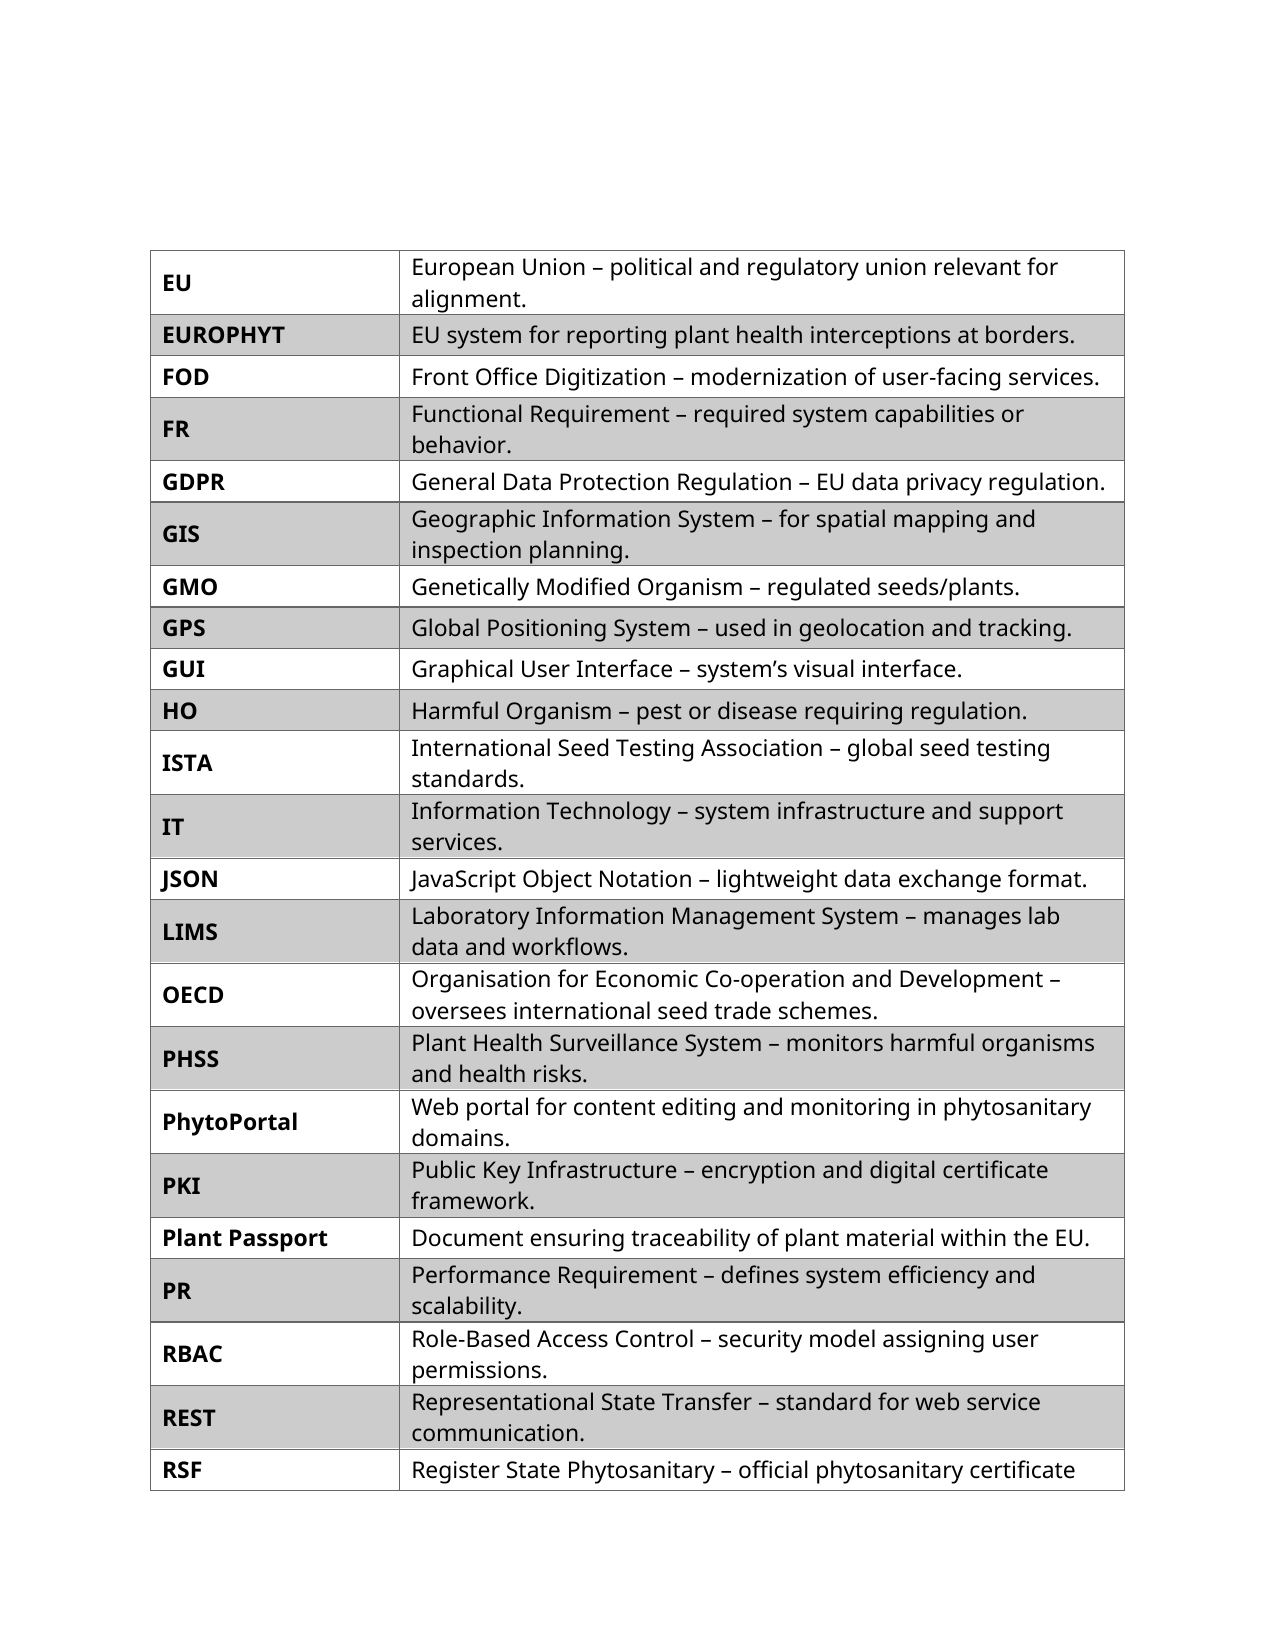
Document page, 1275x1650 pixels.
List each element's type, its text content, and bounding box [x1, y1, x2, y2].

table_cell OECD [151, 964, 399, 1026]
table_cell International Seed Testing Association – global seed testing standards. [400, 731, 1124, 794]
table_cell Front Office Digitization – modernization of user-facing services. [400, 356, 1124, 397]
table_cell Web portal for content editing and monitoring in phytosanitary domains. [400, 1091, 1124, 1153]
table_cell JavaScript Object Notation – lightweight data exchange format. [400, 859, 1124, 899]
table_cell LIMS [151, 900, 399, 962]
table_cell GDPR [151, 461, 399, 501]
table_cell Plant Health Surveillance System – monitors harmful organisms and health risks. [400, 1027, 1124, 1089]
table_cell FR [151, 398, 399, 460]
table_cell Public Key Infrastructure – encryption and digital certificate framework. [400, 1154, 1124, 1217]
table_cell General Data Protection Regulation – EU data privacy regulation. [400, 461, 1124, 501]
table_cell GUI [151, 649, 399, 689]
table_cell RSF [151, 1450, 399, 1490]
table_cell GPS [151, 608, 399, 648]
table_cell Organisation for Economic Co-operation and Development – oversees international seed trade schemes. [400, 964, 1124, 1026]
table_cell GMO [151, 566, 399, 606]
table_cell JSON [151, 859, 399, 899]
table_cell HO [151, 690, 399, 730]
table_cell Genetically Modified Organism – regulated seeds/plants. [400, 566, 1124, 606]
table_cell Harmful Organism – pest or disease requiring regulation. [400, 690, 1124, 730]
table_cell Document ensuring traceability of plant material within the EU. [400, 1218, 1124, 1258]
table_cell Geographic Information System – for spatial mapping and inspection planning. [400, 503, 1124, 565]
table_cell EUROPHYT [151, 315, 399, 355]
table_cell REST [151, 1386, 399, 1448]
table_cell Role-Based Access Control – security model assigning user permissions. [400, 1323, 1124, 1385]
table_cell EU system for reporting plant health interceptions at borders. [400, 315, 1124, 355]
table_cell Laboratory Information Management System – manages lab data and workflows. [400, 900, 1124, 962]
table_cell PhytoPortal [151, 1091, 399, 1153]
table_cell PKI [151, 1154, 399, 1217]
table_cell Graphical User Interface – system’s visual interface. [400, 649, 1124, 689]
table_cell GIS [151, 503, 399, 565]
table_cell Plant Passport [151, 1218, 399, 1258]
table_cell EU [151, 251, 399, 314]
table_cell Representational State Transfer – standard for web service communication. [400, 1386, 1124, 1448]
table_cell Information Technology – system infrastructure and support services. [400, 795, 1124, 857]
table_cell PHSS [151, 1027, 399, 1089]
table_cell RBAC [151, 1323, 399, 1385]
table_cell Functional Requirement – required system capabilities or behavior. [400, 398, 1124, 460]
table_cell IT [151, 795, 399, 857]
table_cell Global Positioning System – used in geolocation and tracking. [400, 608, 1124, 648]
table_cell European Union – political and regulatory union relevant for alignment. [400, 251, 1124, 314]
table_cell ISTA [151, 731, 399, 794]
table_cell FOD [151, 356, 399, 397]
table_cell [400, 1450, 1124, 1490]
table_cell PR [151, 1259, 399, 1321]
table_cell Performance Requirement – defines system efficiency and scalability. [400, 1259, 1124, 1321]
